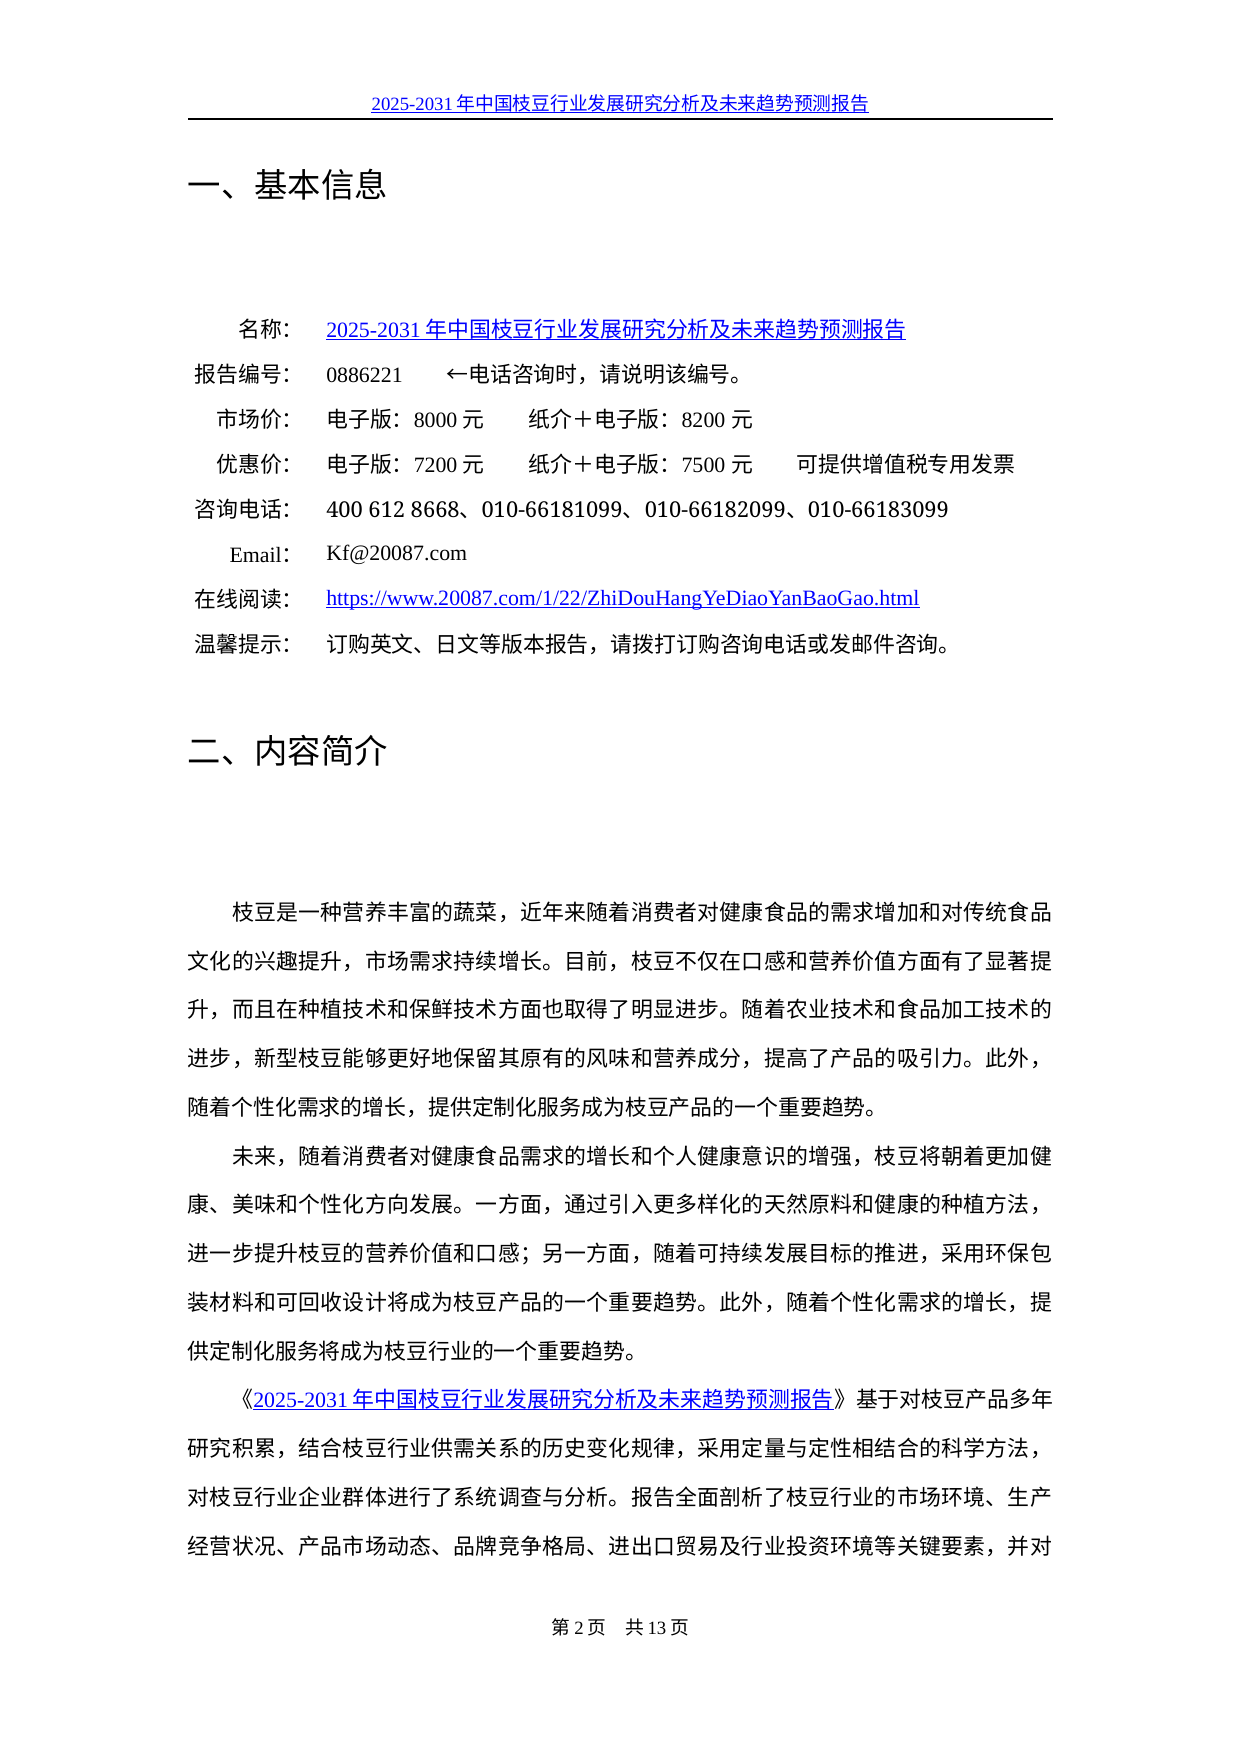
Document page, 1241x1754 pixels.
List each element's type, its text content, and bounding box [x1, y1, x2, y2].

table_cell [315, 582, 1073, 627]
table_cell 温馨提示： [167, 627, 315, 672]
table_cell Kf@20087.com [315, 537, 1073, 582]
table_cell 400 612 8668、010-66181099、010-66182099、010-66183099 [315, 492, 1073, 537]
table_header 名称： [167, 312, 315, 357]
title 二、内容简介 [187, 717, 1053, 782]
table_cell Email： [167, 537, 315, 582]
table_cell 0886221 ←电话咨询时，请说明该编号。 [315, 357, 1073, 402]
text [187, 894, 1053, 1561]
title 一、基本信息 [187, 150, 1053, 215]
table_cell 在线阅读： [167, 582, 315, 627]
table_cell 报告编号： [167, 357, 315, 402]
table_cell 优惠价： [167, 447, 315, 492]
table_header 2025-2031年中国枝豆行业发展研究分析及未来趋势预测报告 [315, 312, 1073, 357]
table_cell 咨询电话： [167, 492, 315, 537]
table_cell 电子版：8000 元 纸介＋电子版：8200 元 [315, 402, 1073, 447]
table_cell 订购英文、日文等版本报告，请拨打订购咨询电话或发邮件咨询。 [315, 627, 1073, 672]
table_cell 电子版：7200 元 纸介＋电子版：7500 元 可提供增值税专用发票 [315, 447, 1073, 492]
table_cell 市场价： [167, 402, 315, 447]
